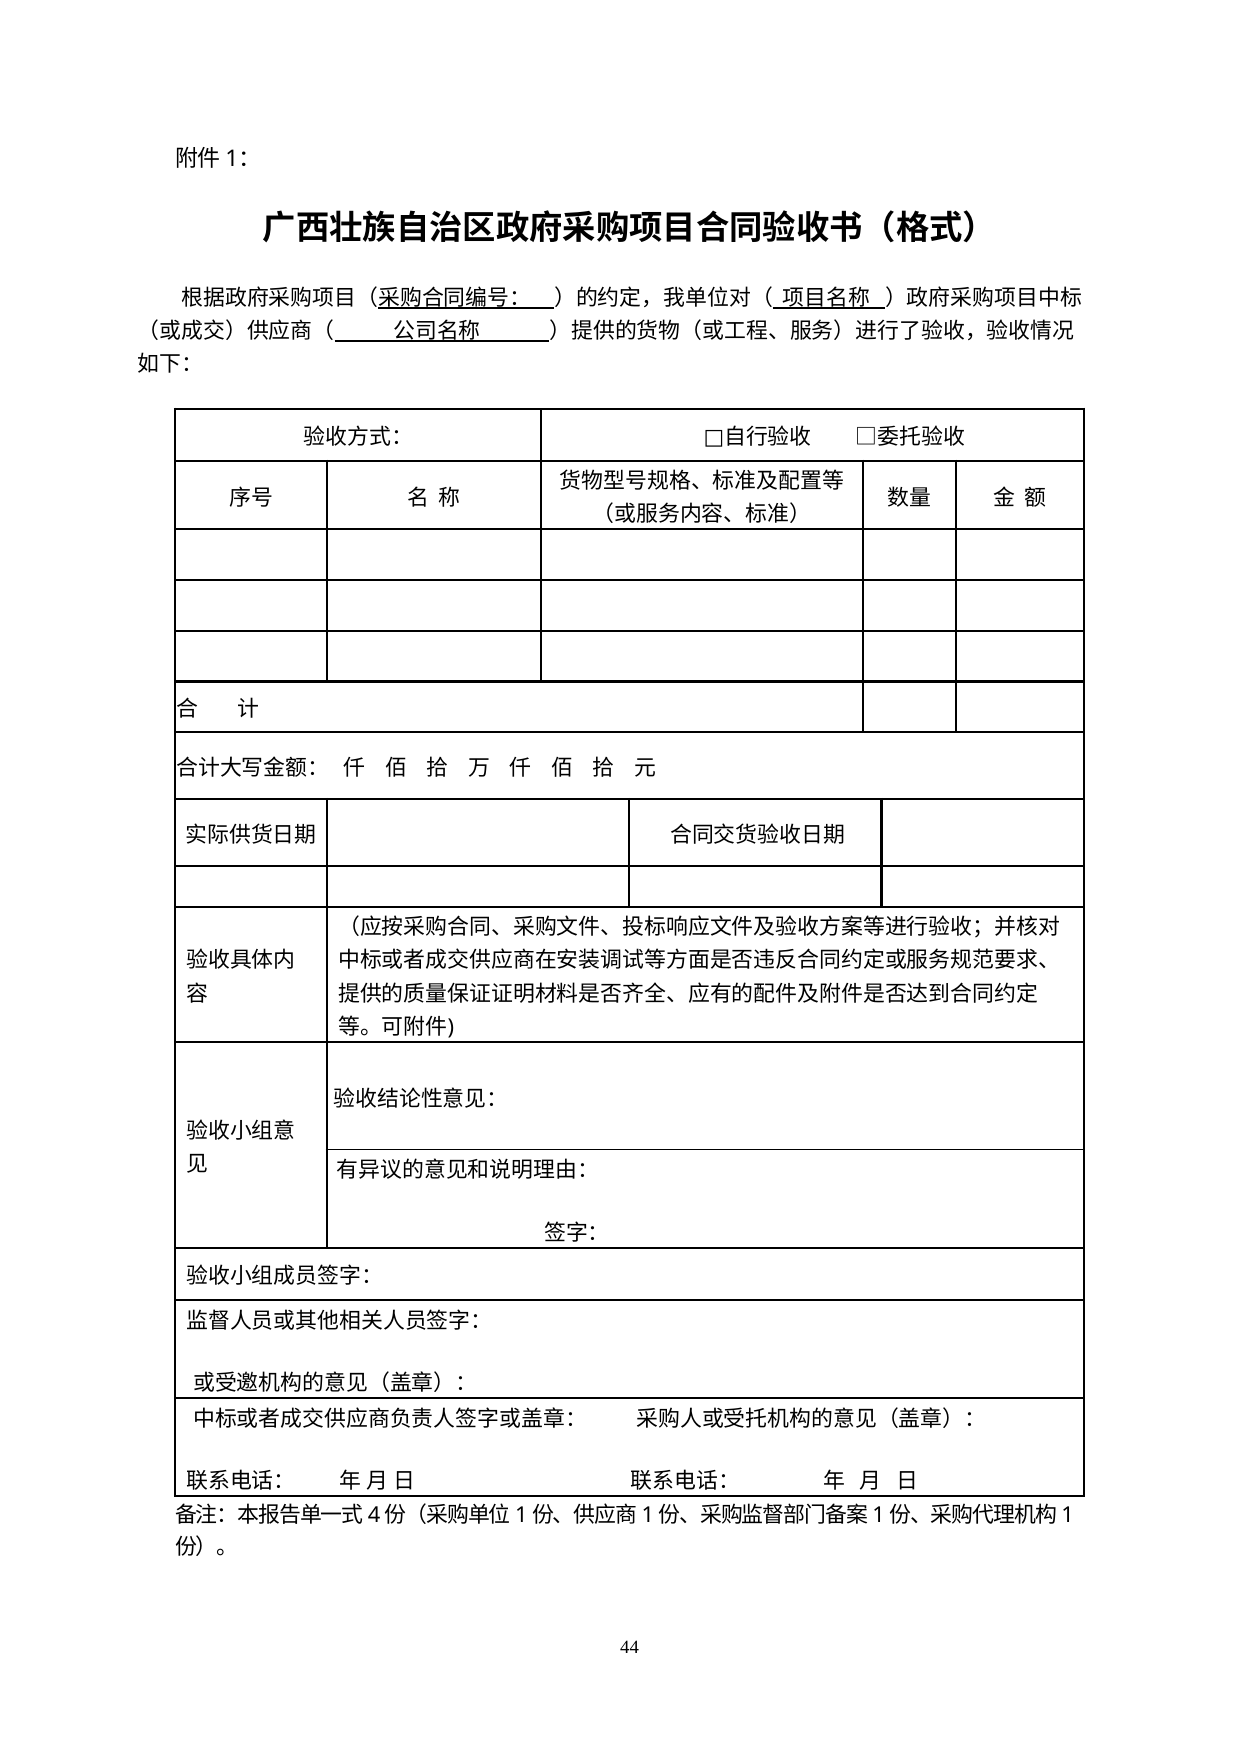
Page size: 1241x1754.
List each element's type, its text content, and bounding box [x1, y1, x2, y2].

table_cell [328, 867, 628, 906]
table_cell 货物型号规格、标准及配置等（或服务内容、标准） [542, 462, 862, 528]
table_cell [176, 581, 326, 630]
table_header 验收方式： [176, 410, 540, 459]
table_cell 名 称 [328, 462, 540, 528]
table_cell [864, 581, 955, 630]
table_cell [542, 530, 862, 579]
table_cell 采购人或受托机构的意见（盖章）： 联系电话： 年 月 日 [629, 1399, 1083, 1495]
table_cell 中标或者成交供应商负责人签字或盖章： 联系电话： 年 月 日 [176, 1399, 629, 1495]
table_cell [883, 800, 1083, 865]
text 广西壮族自治区政府采购项目合同验收书（格式） [175, 201, 1084, 249]
text 备注：本报告单一式4份（采购单位1份、供应商1份、采购监督部门备案1份、采购代理机构1份）。 [175, 1497, 1084, 1561]
table_cell [176, 632, 326, 680]
table_cell [328, 632, 540, 680]
text 附件1： [175, 139, 1084, 173]
table_header □自行验收 □委托验收 [542, 410, 1083, 459]
table_cell 验收小组意见 [176, 1043, 326, 1247]
table_cell 有异议的意见和说明理由： 签字： [328, 1150, 1083, 1247]
table_cell 验收具体内容 [176, 908, 326, 1041]
table_cell 验收小组成员签字： [176, 1249, 1083, 1299]
table_cell 监督人员或其他相关人员签字： 或受邀机构的意见（盖章）： [176, 1301, 1083, 1397]
table_cell 金 额 [957, 462, 1083, 528]
table_cell 合 计 [176, 683, 862, 731]
table_cell 验收结论性意见： [328, 1043, 1083, 1149]
table_cell [328, 581, 540, 630]
table_cell [957, 683, 1083, 731]
table_cell 实际供货日期 [176, 800, 326, 865]
table_cell [864, 683, 955, 731]
table_cell [328, 530, 540, 579]
table_cell [864, 530, 955, 579]
table_cell [542, 632, 862, 680]
table_cell [328, 800, 628, 865]
table_cell 合同交货验收日期 [630, 800, 880, 865]
table_cell 合计大写金额： 仟 佰 拾 万 仟 佰 拾 元 [176, 733, 1083, 798]
table_cell （应按采购合同、采购文件、投标响应文件及验收方案等进行验收；并核对中标或者成交供应商在安装调试等方面是否违反合同约定或服务规范要求、提供的质量保证证明材料是否齐全、应有的配件及附件是否达到合同约定等。可附件) [328, 908, 1083, 1041]
table_cell 序号 [176, 462, 326, 528]
table_cell [957, 632, 1083, 680]
table_cell [864, 632, 955, 680]
text 根据政府采购项目（采购合同编号： ）的约定，我单位对（ 项目名称 ）政府采购项目中标（或成交）供应商（ 公司名称 ）提供的货物（或工程、服务）进行了验收，验收情况如下： [137, 278, 1084, 378]
table_cell [957, 581, 1083, 630]
table_cell [957, 530, 1083, 579]
table_cell [883, 867, 1083, 906]
table_cell [630, 867, 880, 906]
table_cell [176, 867, 326, 906]
table_cell [542, 581, 862, 630]
table_cell 数量 [864, 462, 955, 528]
table_cell [176, 530, 326, 579]
